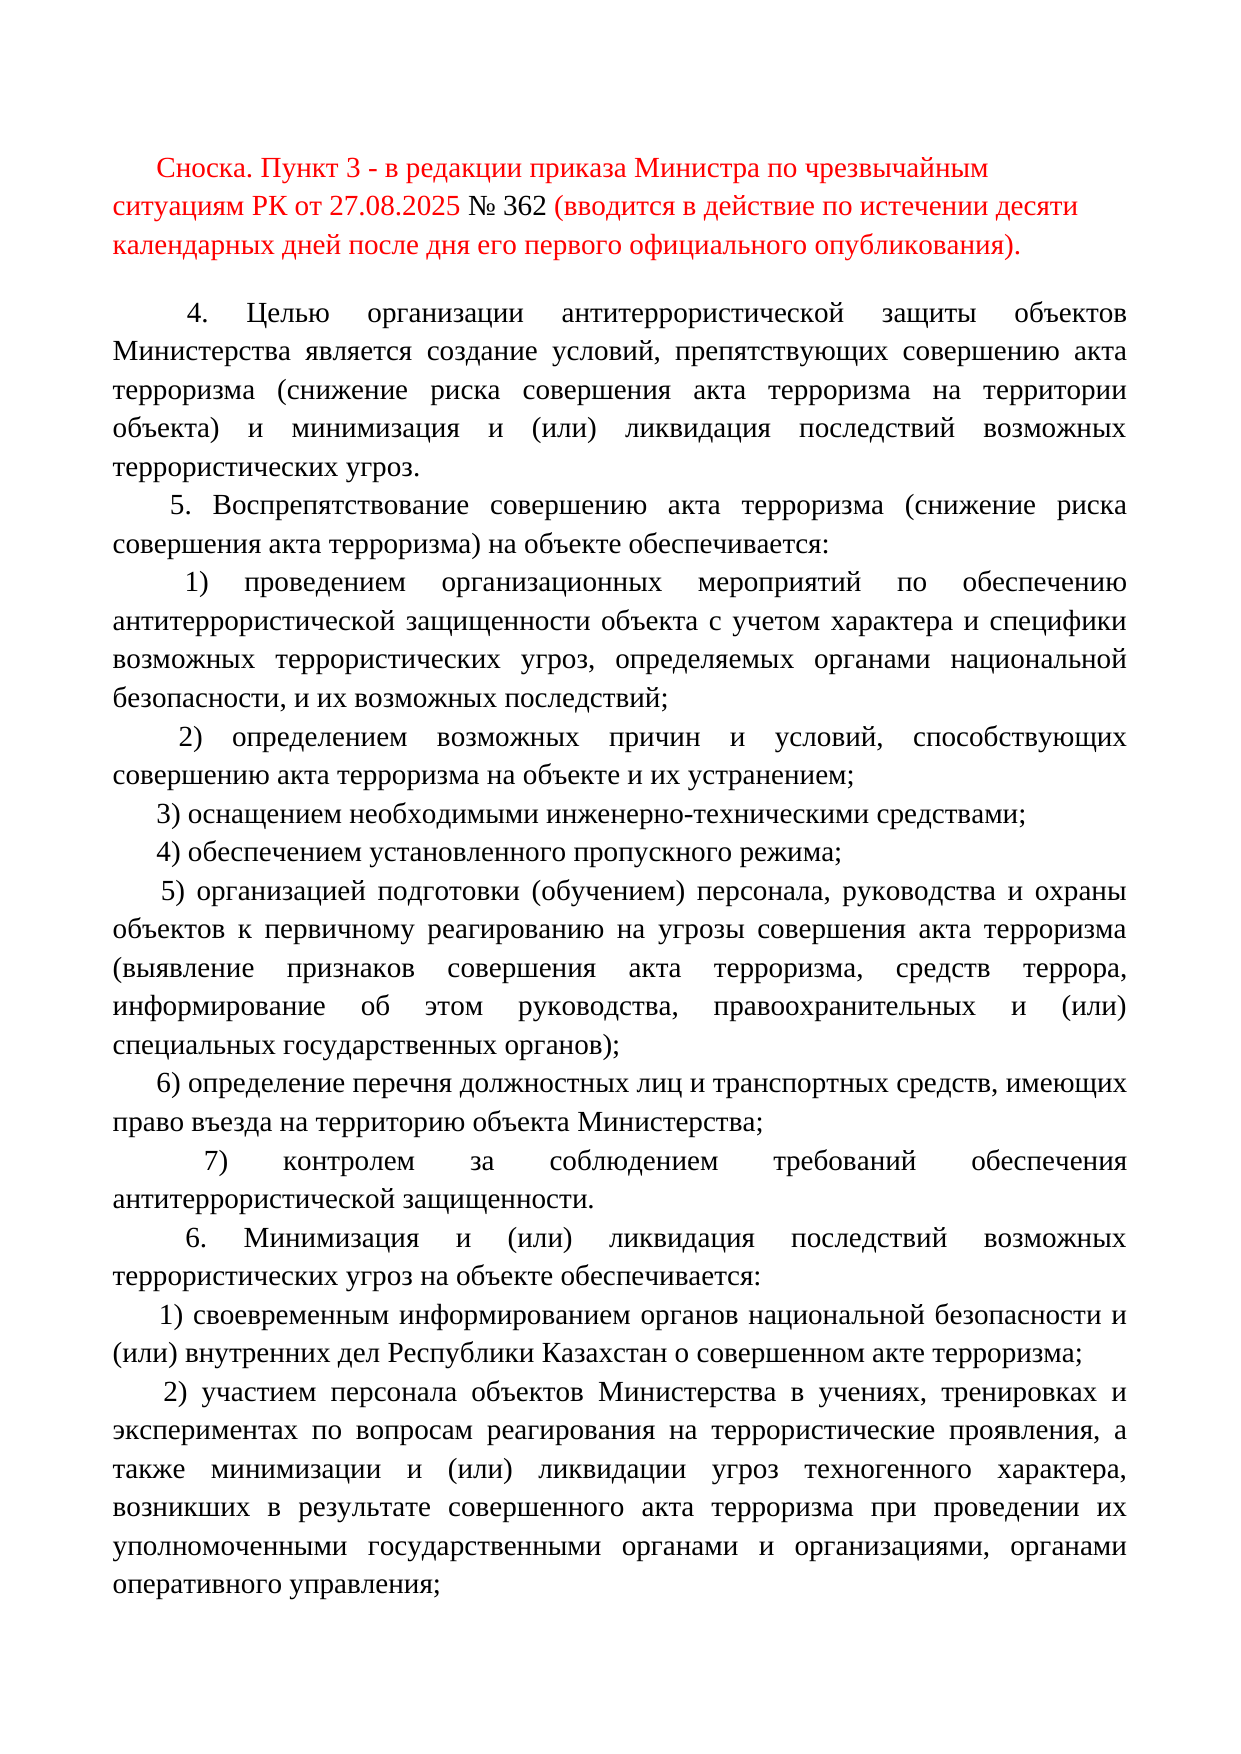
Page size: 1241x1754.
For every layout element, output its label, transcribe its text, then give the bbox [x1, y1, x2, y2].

text 4. Целью организации антитеррористической защиты объектов Министерства является создание условий, препятствующих совершению акта терроризма (снижение риска совершения акта терроризма на территории объекта) и минимизация и (или) ликвидация последствий возможных террористических угроз. [112, 295, 1128, 482]
text 4) обеспечением установленного пропускного режима; [112, 834, 1128, 868]
text 2) определением возможных причин и условий, способствующих совершению акта терроризма на объекте и их устранением; [112, 719, 1128, 791]
text 2) участием персонала объектов Министерства в учениях, тренировках и экспериментах по вопросам реагирования на террористические проявления, а также минимизации и (или) ликвидации угроз техногенного характера, возникших в результате совершенного акта терроризма при проведении их уполномоченными государственными органами и организациями, органами оперативного управления; [112, 1374, 1128, 1600]
text 3) оснащением необходимыми инженерно-техническими средствами; [112, 796, 1128, 829]
text 6. Минимизация и (или) ликвидация последствий возможных террористических угроз на объекте обеспечивается: [112, 1220, 1128, 1292]
text Сноска. Пункт 3 - в редакции приказа Министра по чрезвычайным ситуациям РК от 27.08.2025 № 362 (вводится в действие по истечении десяти календарных дней после дня его первого официального опубликования). [112, 150, 1128, 291]
text 6) определение перечня должностных лиц и транспортных средств, имеющих право въезда на территорию объекта Министерства; [112, 1066, 1128, 1138]
text 1) проведением организационных мероприятий по обеспечению антитеррористической защищенности объекта с учетом характера и специфики возможных террористических угроз, определяемых органами национальной безопасности, и их возможных последствий; [112, 564, 1128, 714]
text 7) контролем за соблюдением требований обеспечения антитеррористической защищенности. [112, 1143, 1128, 1215]
text 5) организацией подготовки (обучением) персонала, руководства и охраны объектов к первичному реагированию на угрозы совершения акта терроризма (выявление признаков совершения акта терроризма, средств террора, информирование об этом руководства, правоохранительных и (или) специальных государственных органов); [112, 873, 1128, 1061]
text 5. Воспрепятствование совершению акта терроризма (снижение риска совершения акта терроризма) на объекте обеспечивается: [112, 487, 1128, 559]
text 1) своевременным информированием органов национальной безопасности и (или) внутренних дел Республики Казахстан о совершенном акте терроризма; [112, 1297, 1128, 1369]
